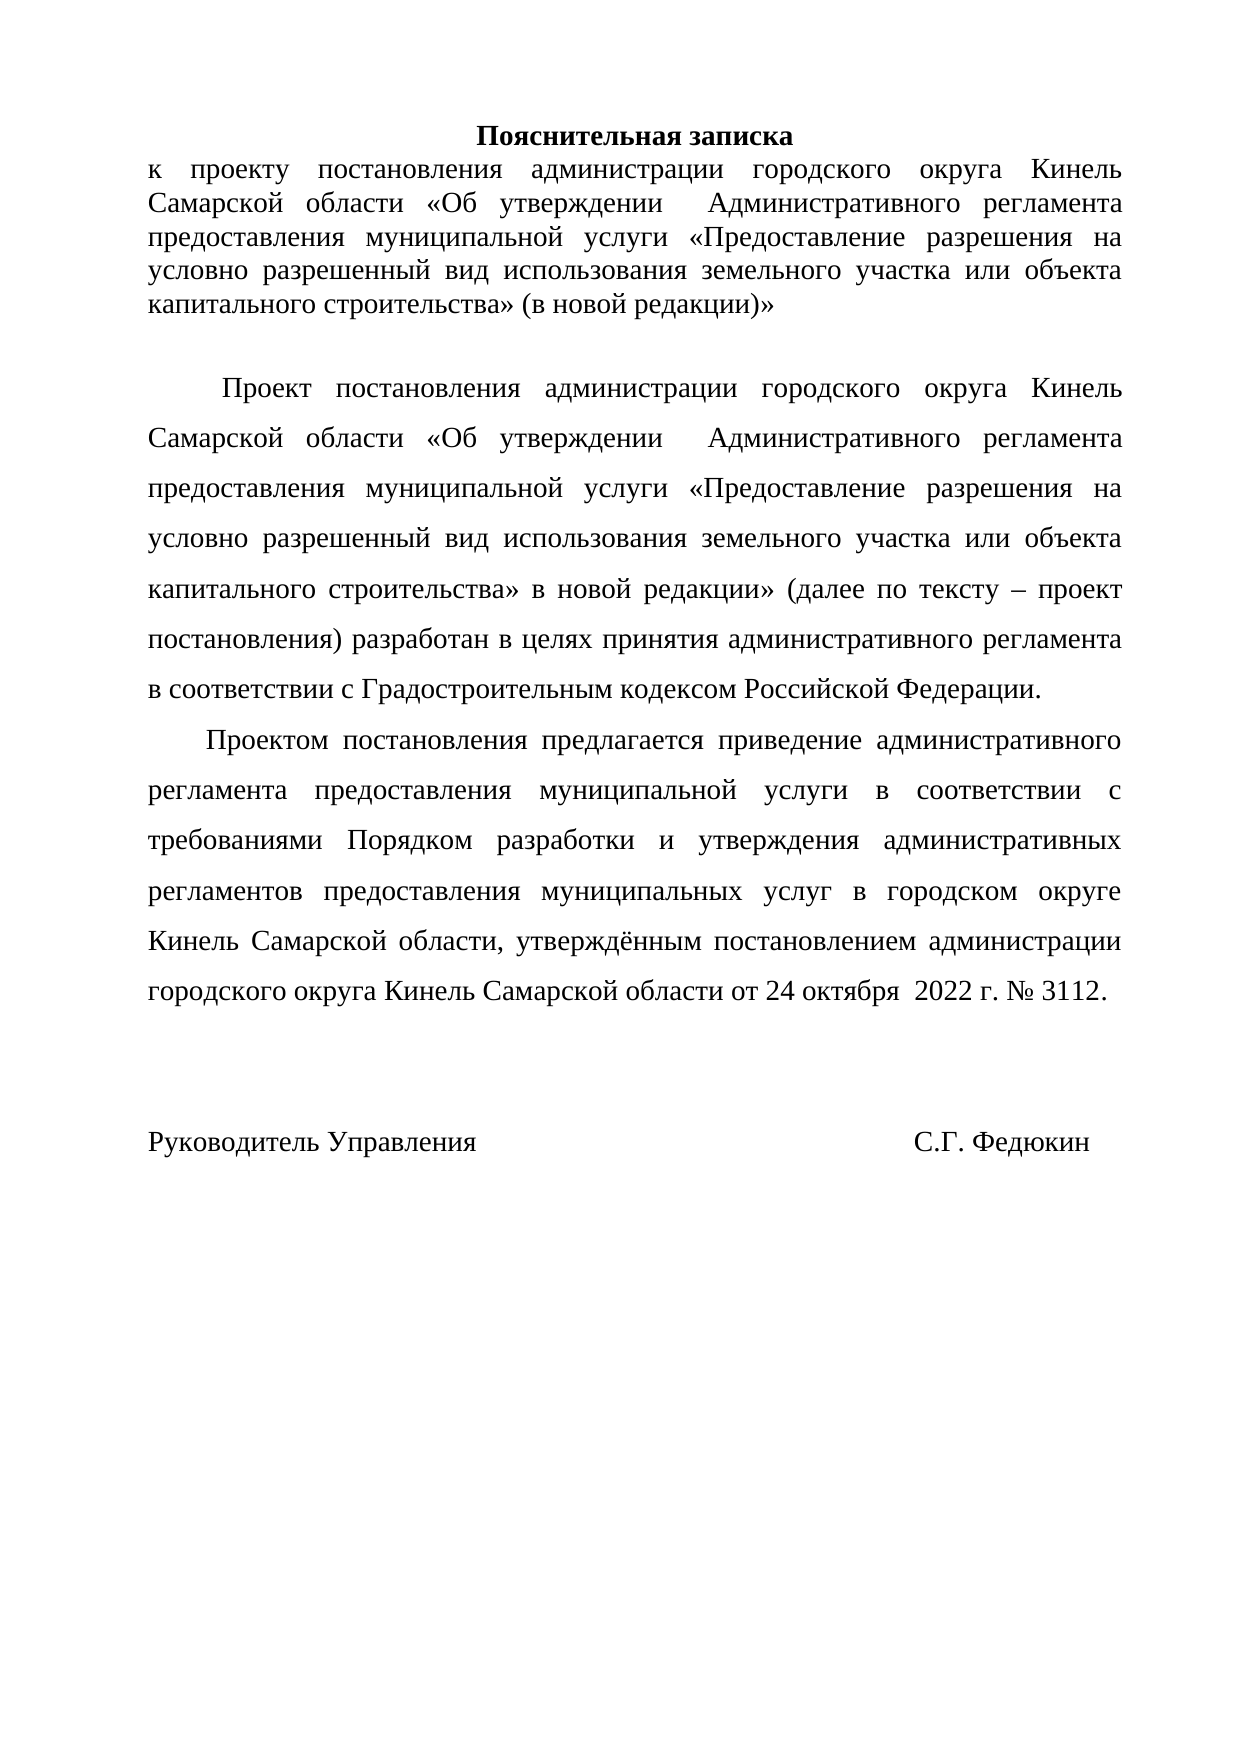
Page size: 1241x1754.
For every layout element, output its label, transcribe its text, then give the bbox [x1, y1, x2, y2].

text Пояснительная записка [148, 118, 1122, 152]
text к проекту постановления администрации городского округа Кинель Самарской области «Об утверждении Административного регламента предоставления муниципальной услуги «Предоставление разрешения на условно разрешенный вид использования земельного участка или объекта капитального строительства» (в новой редакции)» [148, 152, 1123, 319]
text Проект постановления администрации городского округа Кинель Самарской области «Об утверждении Административного регламента предоставления муниципальной услуги «Предоставление разрешения на условно разрешенный вид использования земельного участка или объекта капитального строительства» в новой редакции» (далее по тексту – проект постановления) разработан в целях принятия административного регламента в соответствии с Градостроительным кодексом Российской Федерации. [148, 370, 1123, 705]
text Проектом постановления предлагается приведение административного регламента предоставления муниципальной услуги в соответствии с требованиями Порядком разработки и утверждения административных регламентов предоставления муниципальных услуг в городском округе Кинель Самарской области, утверждённым постановлением администрации городского округа Кинель Самарской области от 24 октября 2022 г. № 3112. [148, 722, 1122, 1007]
text Руководитель Управления С.Г. Федюкин [148, 1124, 1122, 1158]
